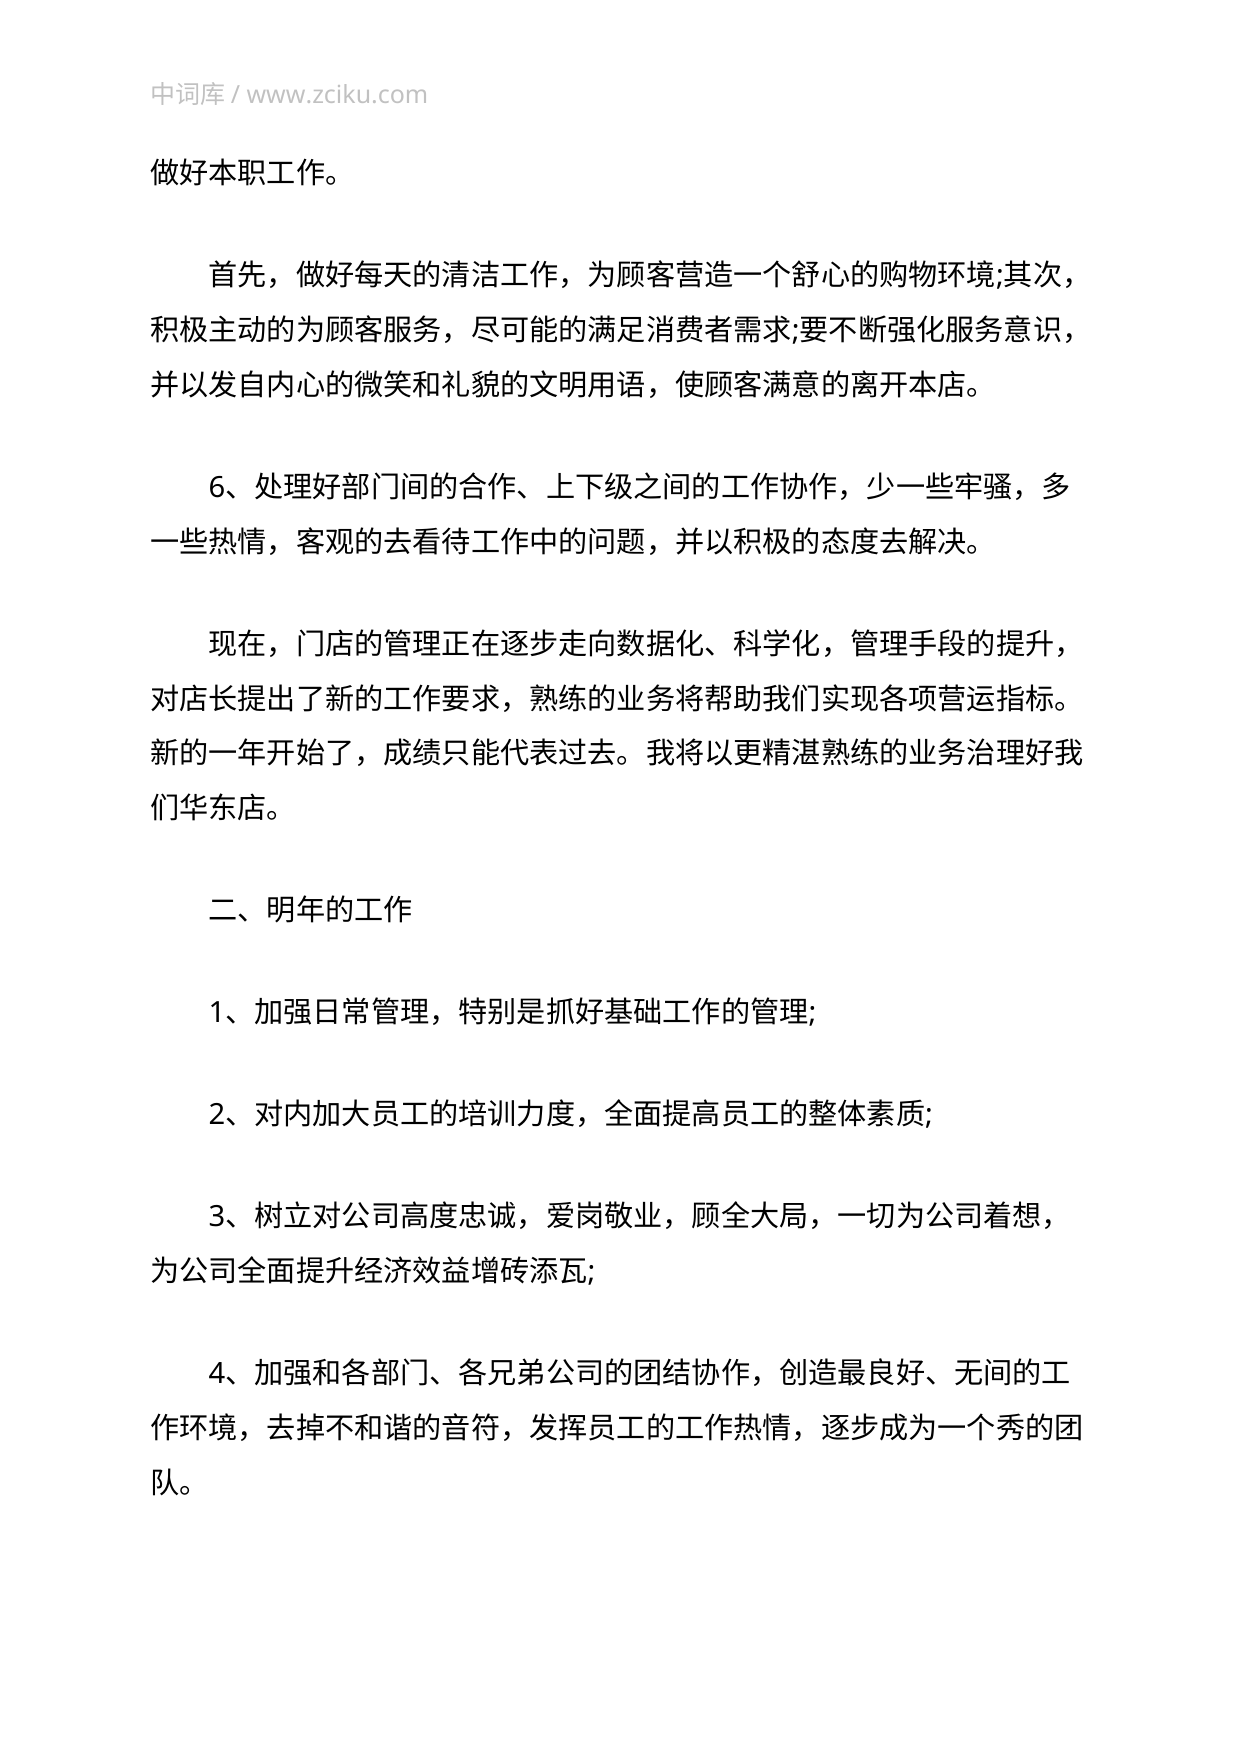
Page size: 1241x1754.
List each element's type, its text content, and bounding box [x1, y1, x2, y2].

text 2、对内加大员工的培训力度，全面提高员工的整体素质; [150, 1091, 1090, 1133]
text 1、加强日常管理，特别是抓好基础工作的管理; [150, 988, 1090, 1031]
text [150, 150, 1090, 192]
text 4、加强和各部门、各兄弟公司的团结协作，创造最良好、无间的工作环境，去掉不和谐的音符，发挥员工的工作热情，逐步成为一个秀的团队。 [150, 1349, 1090, 1502]
text 首先，做好每天的清洁工作，为顾客营造一个舒心的购物环境;其次，积极主动的为顾客服务，尽可能的满足消费者需求;要不断强化服务意识，并以发自内心的微笑和礼貌的文明用语，使顾客满意的离开本店。 [150, 252, 1090, 404]
text 现在，门店的管理正在逐步走向数据化、科学化，管理手段的提升，对店长提出了新的工作要求，熟练的业务将帮助我们实现各项营运指标。新的一年开始了，成绩只能代表过去。我将以更精湛熟练的业务治理好我们华东店。 [150, 620, 1090, 827]
text 3、树立对公司高度忠诚，爱岗敬业，顾全大局，一切为公司着想，为公司全面提升经济效益增砖添瓦; [150, 1192, 1090, 1290]
text 6、处理好部门间的合作、上下级之间的工作协作，少一些牢骚，多一些热情，客观的去看待工作中的问题，并以积极的态度去解决。 [150, 463, 1090, 561]
text 二、明年的工作 [150, 887, 1090, 929]
